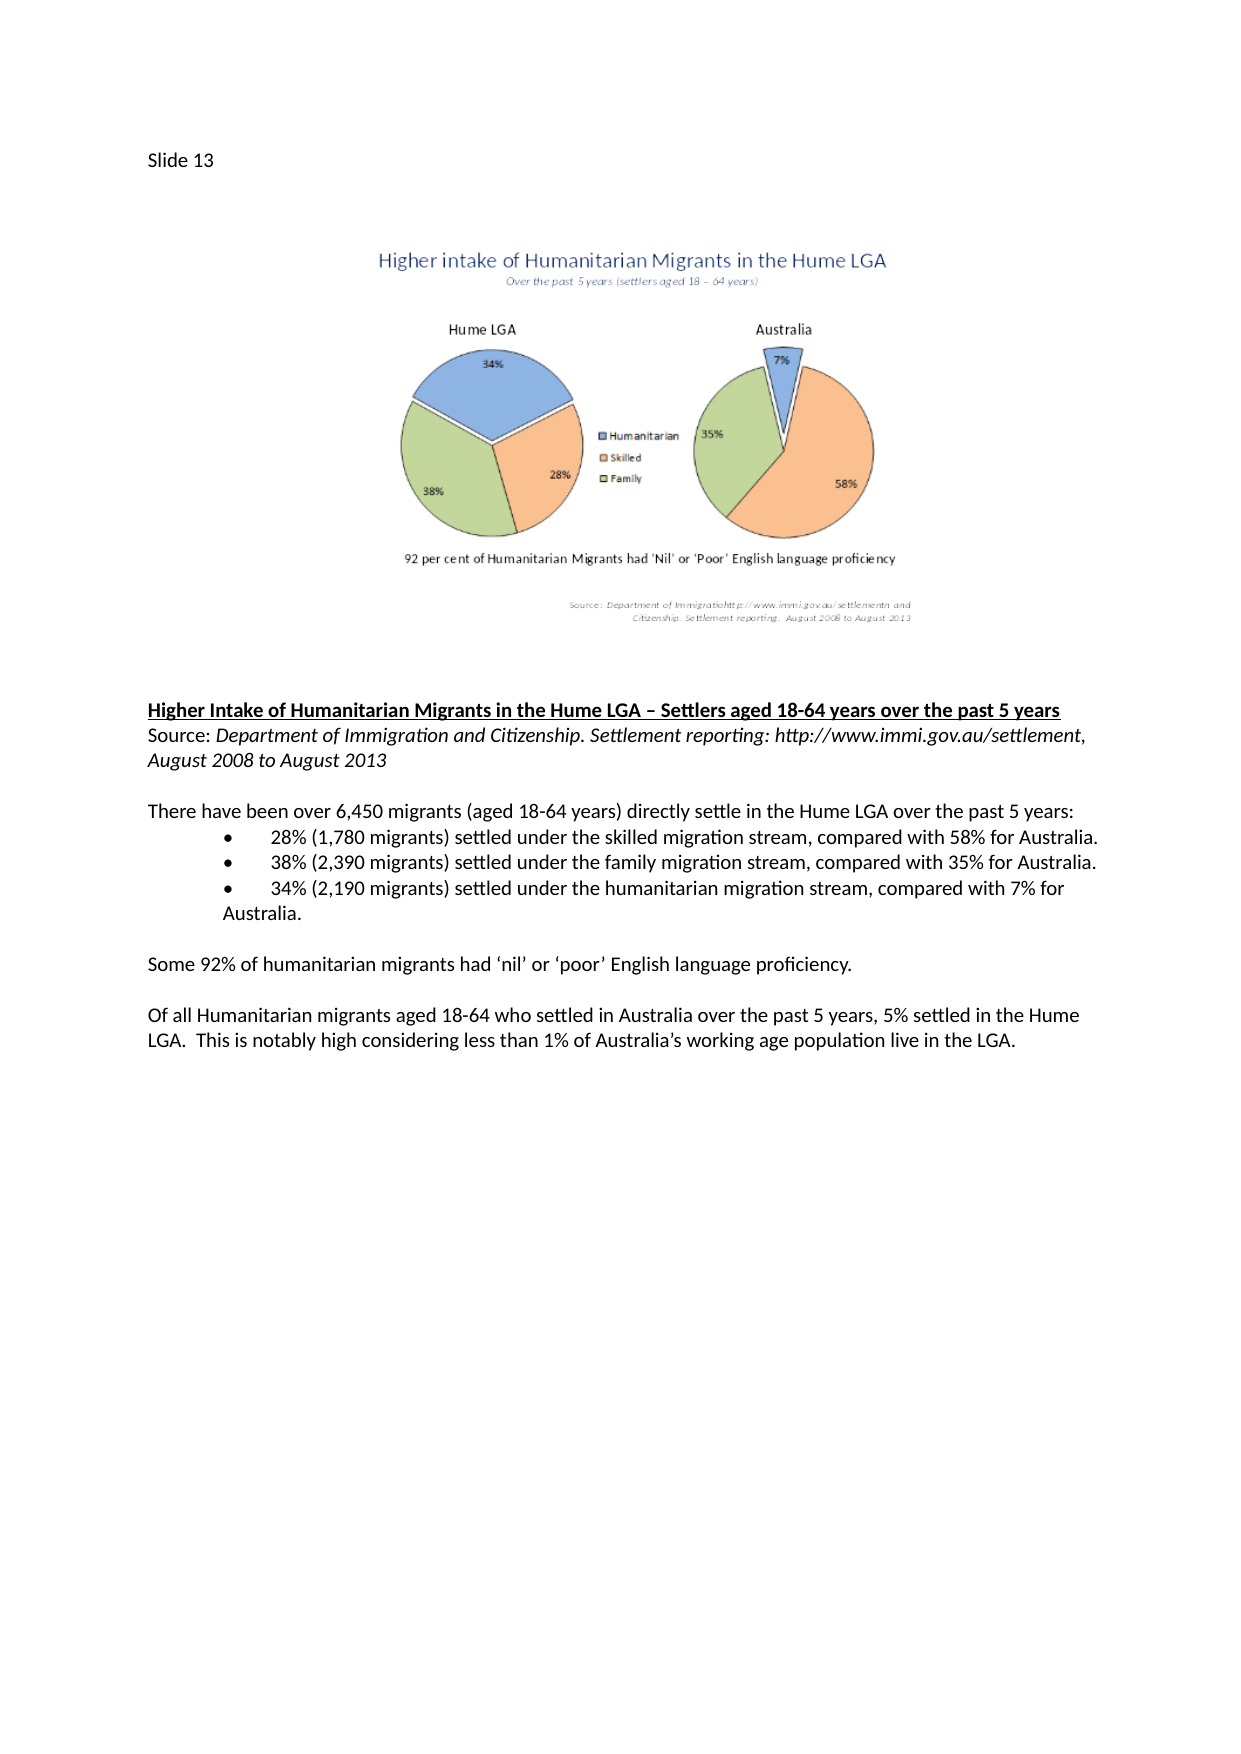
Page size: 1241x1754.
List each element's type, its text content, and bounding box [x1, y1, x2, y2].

text There have been over 6,450 migrants (aged 18-64 years) directly settle in the Hume LGA over the past 5 years: [148, 798, 1122, 824]
text Of all Humanitarian migrants aged 18-64 who settled in Australia over the past 5 years, 5% settled in the Hume LGA. This is notably high considering less than 1% of Australia’s working age population live in the LGA. [148, 1002, 1122, 1053]
text Some 92% of humanitarian migrants had ‘nil’ or ‘poor’ English language proficiency. [148, 951, 1122, 976]
list 28% (1,780 migrants) settled under the skilled migration stream, compared with 58% for Australia. [223, 824, 1122, 849]
text Higher Intake of Humanitarian Migrants in the Hume LGA – Settlers aged 18-64 years over the past 5 years [148, 697, 1122, 722]
list 34% (2,190 migrants) settled under the humanitarian migration stream, compared with 7% for Australia. [223, 875, 1122, 926]
text Slide 13 [148, 148, 1122, 173]
list 38% (2,390 migrants) settled under the family migration stream, compared with 35% for Australia. [223, 849, 1122, 875]
text Source: Department of Immigration and Citizenship. Settlement reporting: http://www.immi.gov.au/settlement, August 2008 to August 2013 [148, 722, 1122, 773]
